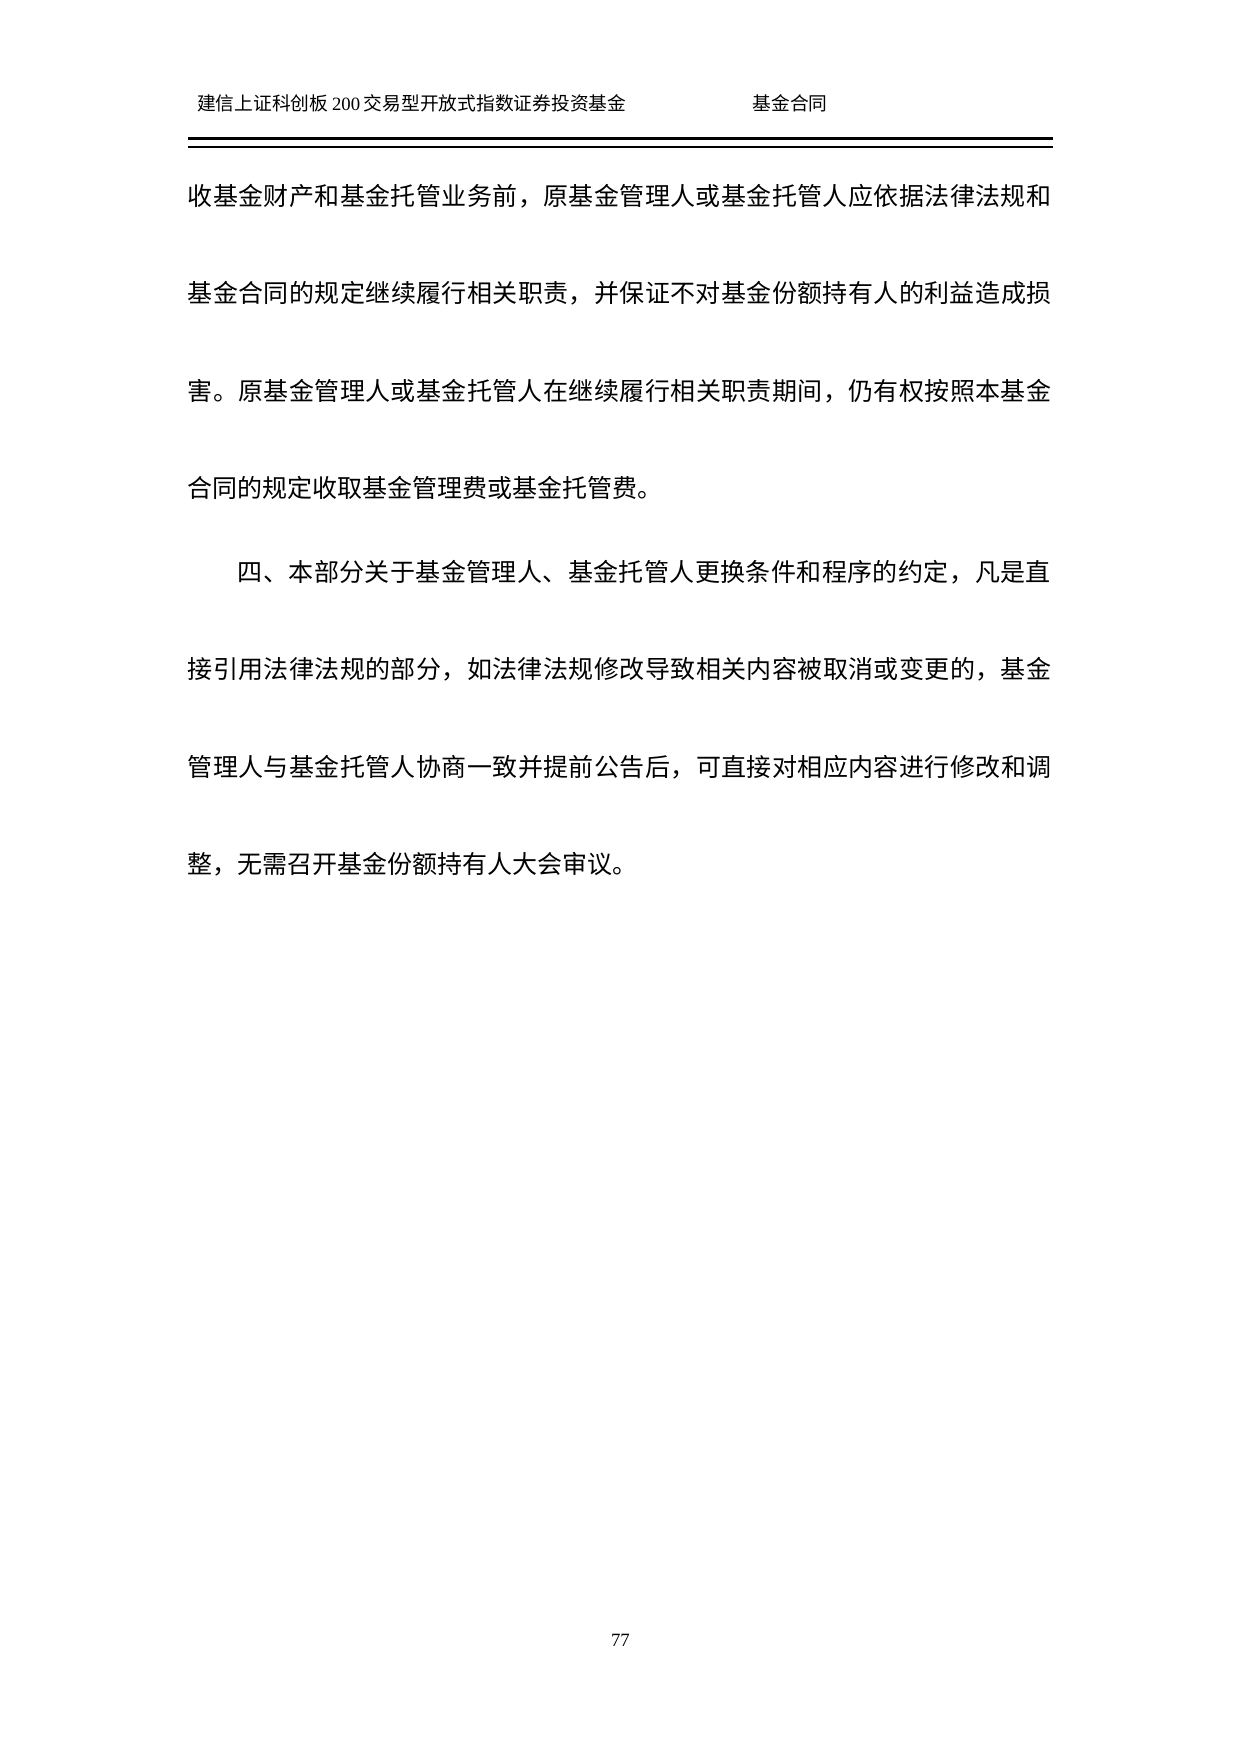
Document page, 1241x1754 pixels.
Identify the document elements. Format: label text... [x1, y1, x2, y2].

text 四、本部分关于基金管理人、基金托管人更换条件和程序的约定，凡是直接引用法律法规的部分，如法律法规修改导致相关内容被取消或变更的，基金管理人与基金托管人协商一致并提前公告后，可直接对相应内容进行修改和调整，无需召开基金份额持有人大会审议。 [187, 538, 1053, 895]
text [187, 162, 1053, 519]
